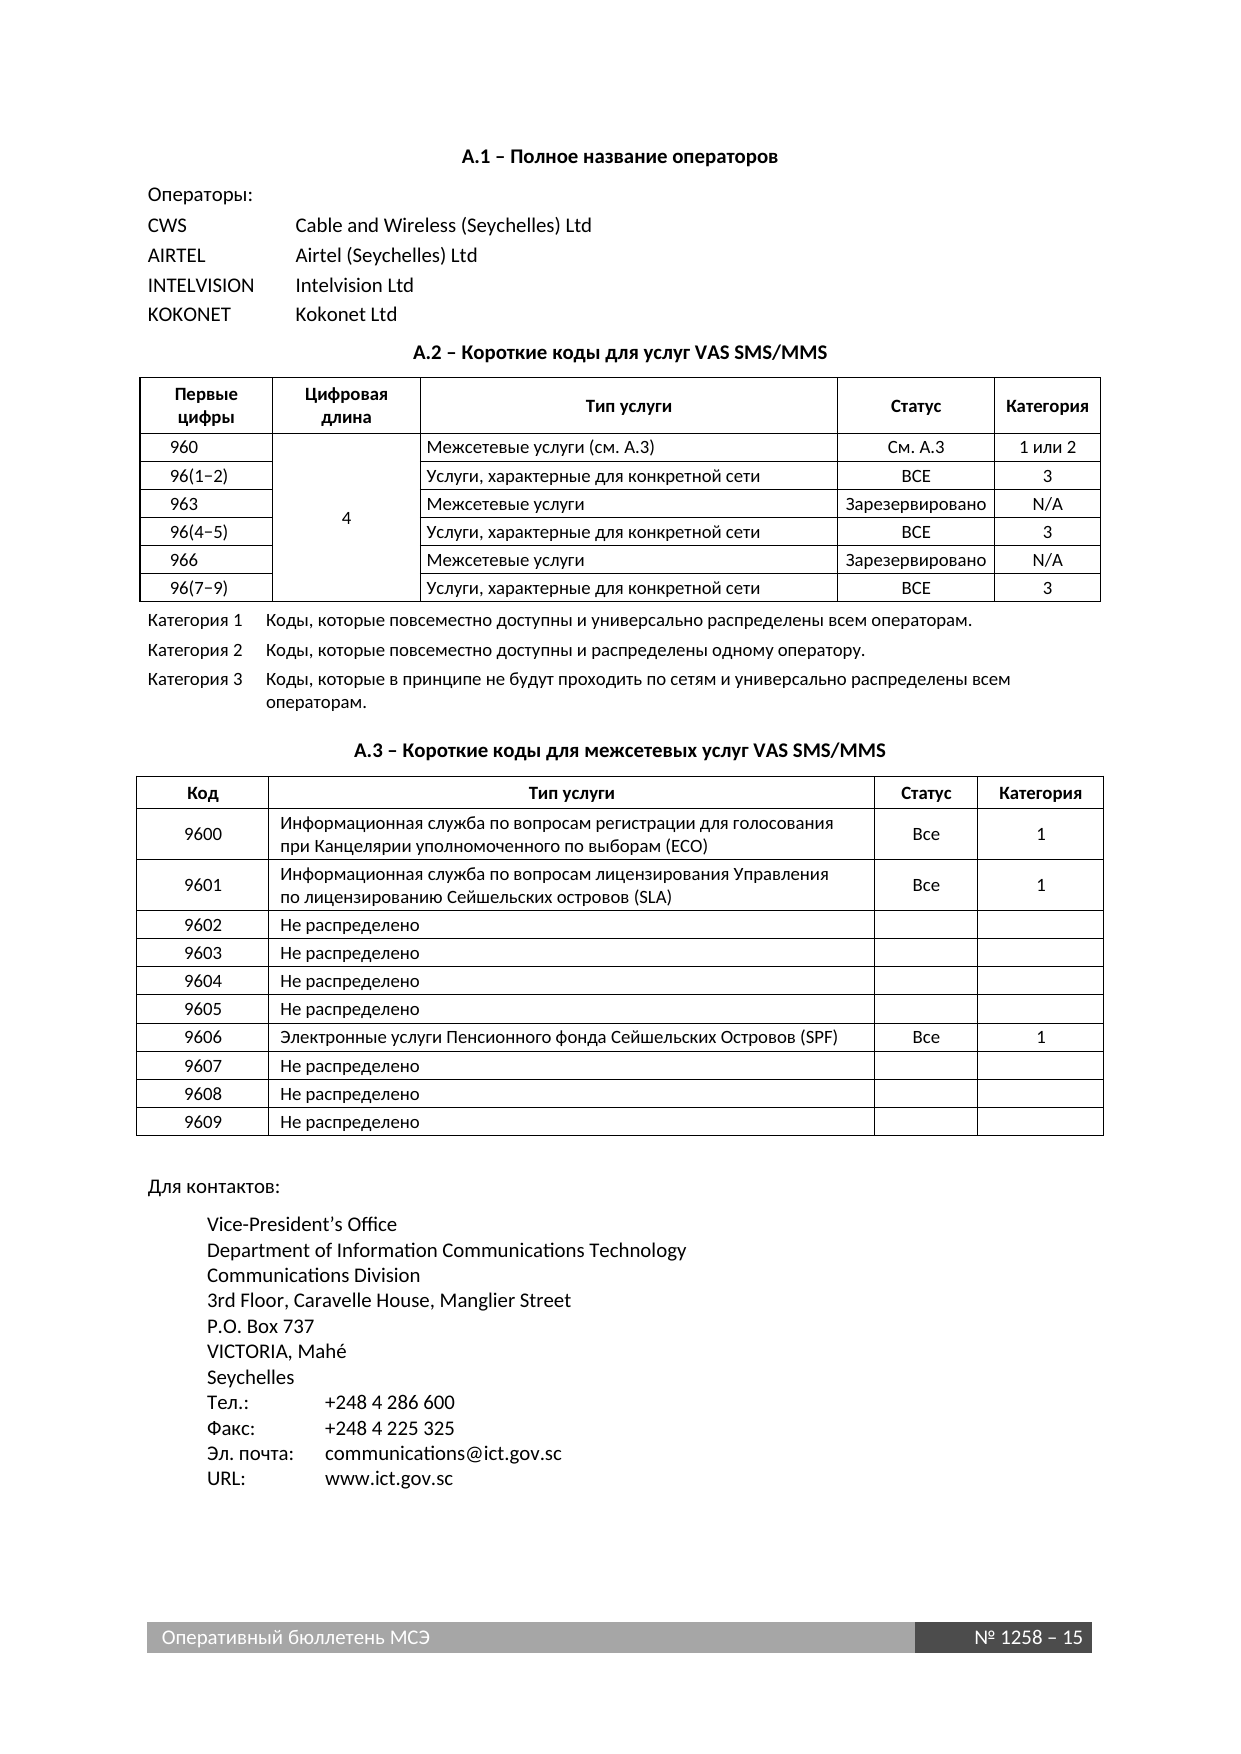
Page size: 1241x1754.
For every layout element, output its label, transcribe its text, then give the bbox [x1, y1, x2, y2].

table_cell [978, 1108, 1103, 1135]
table_cell Межсетевые услуги [421, 490, 837, 517]
table_cell 96(7−9) [141, 574, 272, 601]
table_cell 9603 [137, 939, 268, 966]
table_header Категория [978, 777, 1103, 808]
table_cell Не распределено [269, 1080, 874, 1107]
table_cell 9601 [137, 860, 268, 910]
text A.1 – Полное название операторов [148, 143, 1092, 168]
table_cell Услуги, характерные для конкретной сети [421, 518, 837, 545]
table_cell [875, 1052, 977, 1079]
table_cell Не распределено [269, 995, 874, 1022]
table_cell Информационная служба по вопросам лицензирования Управления по лицензированию Сейшельских островов (SLA) [269, 860, 874, 910]
table_cell 3 [995, 574, 1100, 601]
text A.2 – Короткие коды для услуг VAS SMS/MMS [148, 339, 1092, 365]
table_cell Электронные услуги Пенсионного фонда Сейшельских Островов (SPF) [269, 1024, 874, 1051]
table_header Категория [995, 378, 1100, 432]
table_cell Все [875, 1024, 977, 1051]
table_cell Межсетевые услуги (см. A.3) [421, 434, 837, 461]
table_cell 966 [141, 546, 272, 573]
text KOKONET Kokonet Ltd [148, 301, 1092, 327]
table_cell Услуги, характерные для конкретной сети [421, 574, 837, 601]
table_header Код [137, 777, 268, 808]
table_cell 9608 [137, 1080, 268, 1107]
table_header Тип услуги [269, 777, 874, 808]
table_cell ВСЕ [838, 574, 994, 601]
text Категория 3 Коды, которые в принципе не будут проходить по сетям и универсально распределены всем операторам. [148, 667, 1092, 713]
table_header Первые цифры [141, 378, 272, 432]
table_cell 3 [995, 518, 1100, 545]
table_cell ВСЕ [838, 518, 994, 545]
text CWS Cable and Wireless (Seychelles) Ltd [148, 213, 1092, 238]
table_cell Не распределено [269, 911, 874, 938]
table_cell Не распределено [269, 939, 874, 966]
table_cell [875, 911, 977, 938]
table_cell Информационная служба по вопросам регистрации для голосования при Канцелярии уполномоченного по выборам (ECO) [269, 809, 874, 859]
table_cell [875, 1108, 977, 1135]
table_cell 9600 [137, 809, 268, 859]
table_cell Не распределено [269, 967, 874, 994]
table_cell N/A [995, 490, 1100, 517]
table_cell [978, 1080, 1103, 1107]
table_cell [875, 939, 977, 966]
table_header Статус [838, 378, 994, 432]
table_header Статус [875, 777, 977, 808]
text AIRTEL Airtel (Seychelles) Ltd [148, 242, 1092, 268]
table_cell 1 или 2 [995, 434, 1100, 461]
table_cell 3 [995, 462, 1100, 489]
table_cell 9602 [137, 911, 268, 938]
table_cell Не распределено [269, 1108, 874, 1135]
table_cell 4 [273, 434, 420, 601]
table_header Тип услуги [421, 378, 837, 432]
table_cell [875, 1080, 977, 1107]
table_header Цифровая длина [273, 378, 420, 432]
table_cell [978, 1052, 1103, 1079]
table_cell N/A [995, 546, 1100, 573]
table_cell 9605 [137, 995, 268, 1022]
table_cell 9604 [137, 967, 268, 994]
table_cell 96(1−2) [141, 462, 272, 489]
table_cell 1 [978, 809, 1103, 859]
text Vice-President’s Office Department of Information Communications Technology Communications Division 3rd Floor, Caravelle House, Manglier Street P.O. Box 737 VICTORIA, Mahé Seychelles Тел.: +248 4 286 600 Факс: +248 4 225 325 Эл. почта: communications@ict.gov.sc URL: www.ict.gov.sc [148, 1211, 1092, 1491]
table_cell [978, 995, 1103, 1022]
table_cell [875, 967, 977, 994]
table_cell 9606 [137, 1024, 268, 1051]
table_cell [978, 967, 1103, 994]
table_cell 1 [978, 860, 1103, 910]
table_cell Зарезервировано [838, 490, 994, 517]
text INTELVISION Intelvision Ltd [148, 272, 1092, 297]
table_cell Услуги, характерные для конкретной сети [421, 462, 837, 489]
text Для контактов: [148, 1173, 1092, 1199]
table_cell [978, 939, 1103, 966]
text Категория 2 Коды, которые повсеместно доступны и распределены одному оператору. [148, 638, 1092, 661]
table_cell 96(4−5) [141, 518, 272, 545]
text A.3 – Короткие коды для межсетевых услуг VAS SMS/MMS [148, 738, 1092, 763]
table_cell ВСЕ [838, 462, 994, 489]
table_cell 963 [141, 490, 272, 517]
table_cell Зарезервировано [838, 546, 994, 573]
table_cell 9607 [137, 1052, 268, 1079]
table_cell Все [875, 860, 977, 910]
table_cell 1 [978, 1024, 1103, 1051]
text Категория 1 Коды, которые повсеместно доступны и универсально распределены всем операторам. [148, 608, 1092, 631]
text Операторы: [148, 181, 1092, 206]
table_cell Не распределено [269, 1052, 874, 1079]
table_cell См. A.3 [838, 434, 994, 461]
table_cell 960 [141, 434, 272, 461]
table_cell [978, 911, 1103, 938]
table_cell Все [875, 809, 977, 859]
table_cell Межсетевые услуги [421, 546, 837, 573]
table_cell [875, 995, 977, 1022]
table_cell 9609 [137, 1108, 268, 1135]
